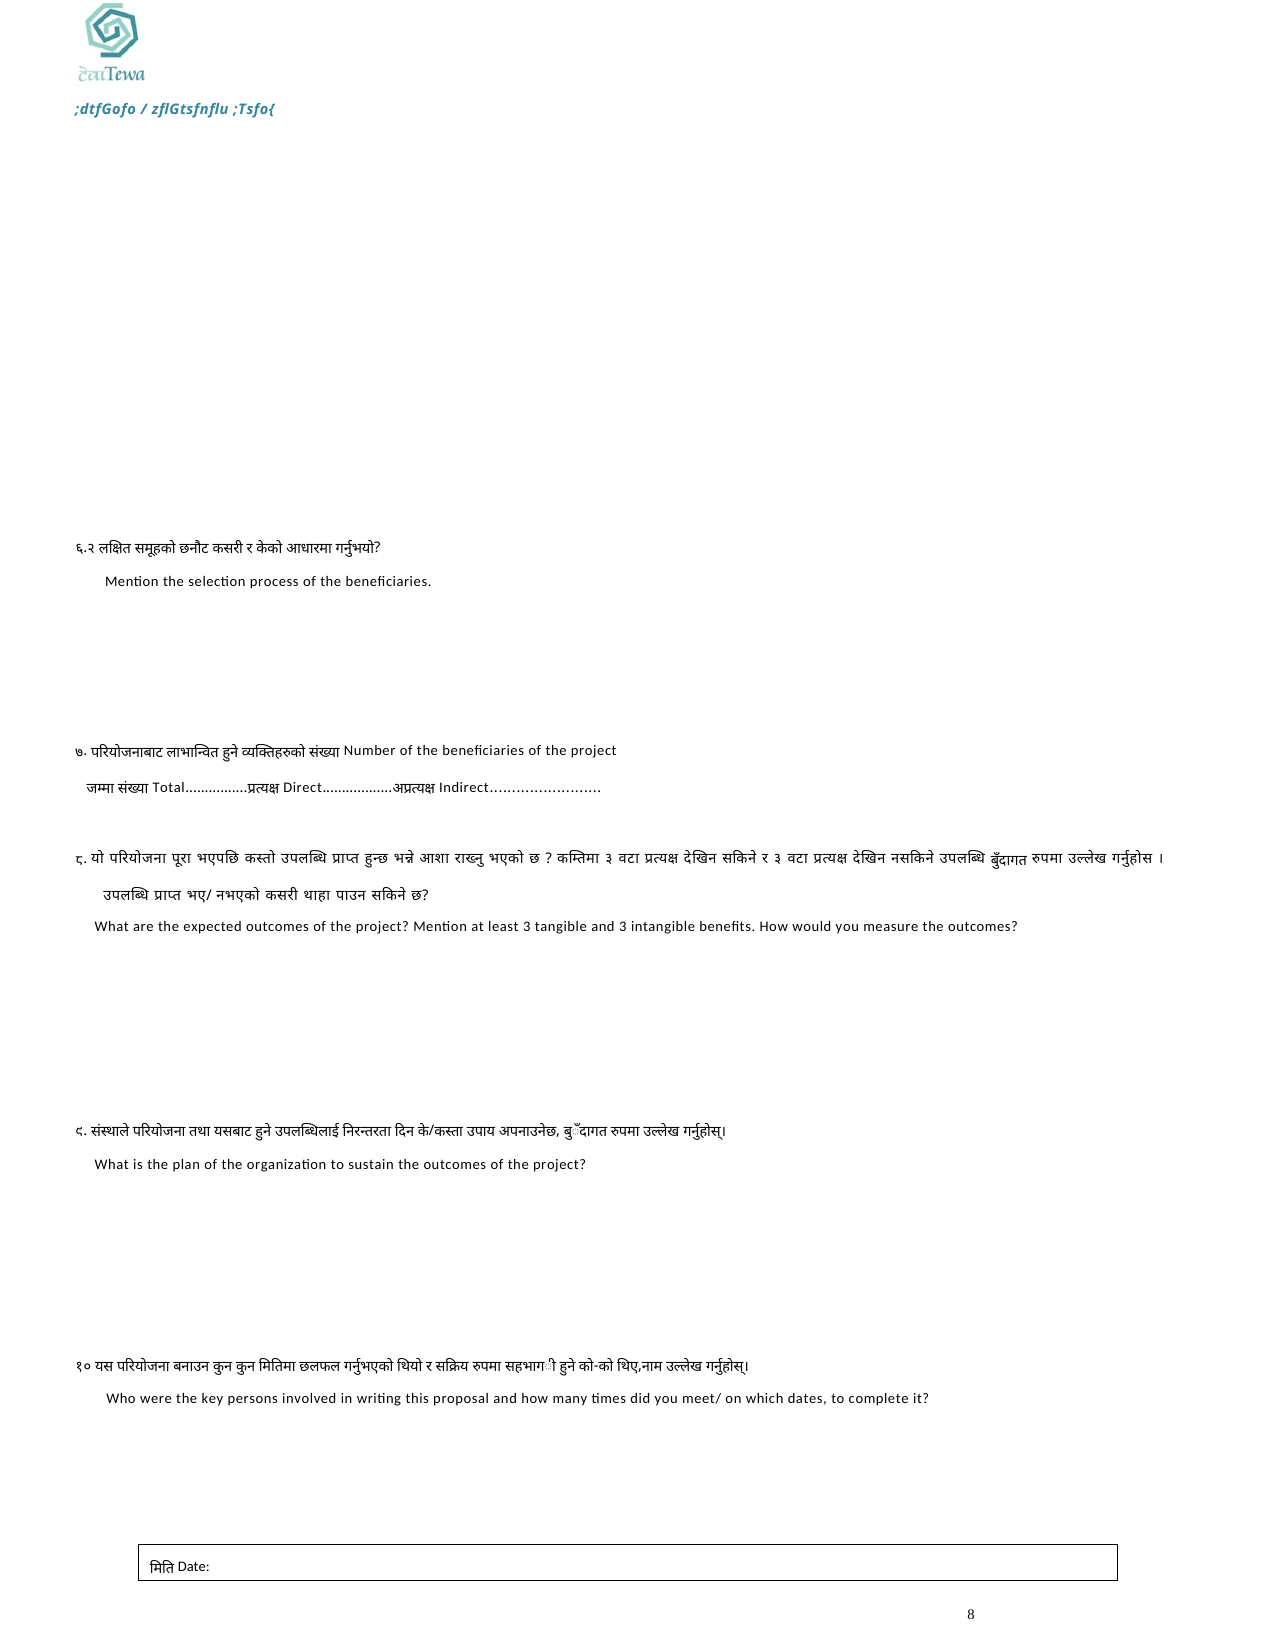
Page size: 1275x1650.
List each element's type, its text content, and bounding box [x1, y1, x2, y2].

text ७. परियोजनाबाट लाभान्वित हुने व्यक्तिहरुको संख्या Number of the beneficiaries of the project [75, 726, 1200, 763]
text What is the plan of the organization to sustain the outcomes of the project? [75, 1143, 1200, 1173]
text What are the expected outcomes of the project? Mention at least 3 tangible and 3 intangible benefits. How would you measure the outcomes? [75, 905, 1247, 936]
picture [75, 0, 148, 85]
text ८. यो परियोजना पूरा भएपछि कस्तो उपलब्धि प्राप्त हुन्छ भन्ने आशा राख्नु भएको छ ? कम्तिमा ३ वटा प्रत्यक्ष देखिन सकिने र ३ वटा प्रत्यक्ष देखिन नसकिने उपलब्धि बुँदागत रुपमा उल्लेख गर्नुहोस । उपलब्धि प्राप्त भए/ नभएको कसरी थाहा पाउन सकिने छ? [75, 834, 1200, 905]
text ६.२ लक्षित समूहको छनौट कसरी र केको आधारमा गर्नुभयो? [75, 522, 1200, 559]
table_header मिति Date: [139, 1545, 1117, 1579]
text १० यस परियोजना बनाउन कुन कुन मितिमा छलफल गर्नुभएको थियो र सक्रिय रुपमा सहभागी हुने को-को थिए,नाम उल्लेख गर्नुहोस्। [75, 1340, 1200, 1377]
text ९. संस्थाले परियोजना तथा यसबाट हुने उपलब्धिलाई निरन्तरता दिन के/कस्ता उपाय अपनाउनेछ, बुँदागत रुपमा उल्लेख गर्नुहोस्। [75, 1106, 1200, 1143]
text Mention the selection process of the beneficiaries. [75, 559, 1200, 590]
text Who were the key persons involved in writing this proposal and how many times did you meet/ on which dates, to complete it? [75, 1377, 1200, 1408]
text जम्मा संख्या Total................प्रत्यक्ष Direct..................अप्रत्यक्ष Indirect......................... [75, 763, 1200, 800]
